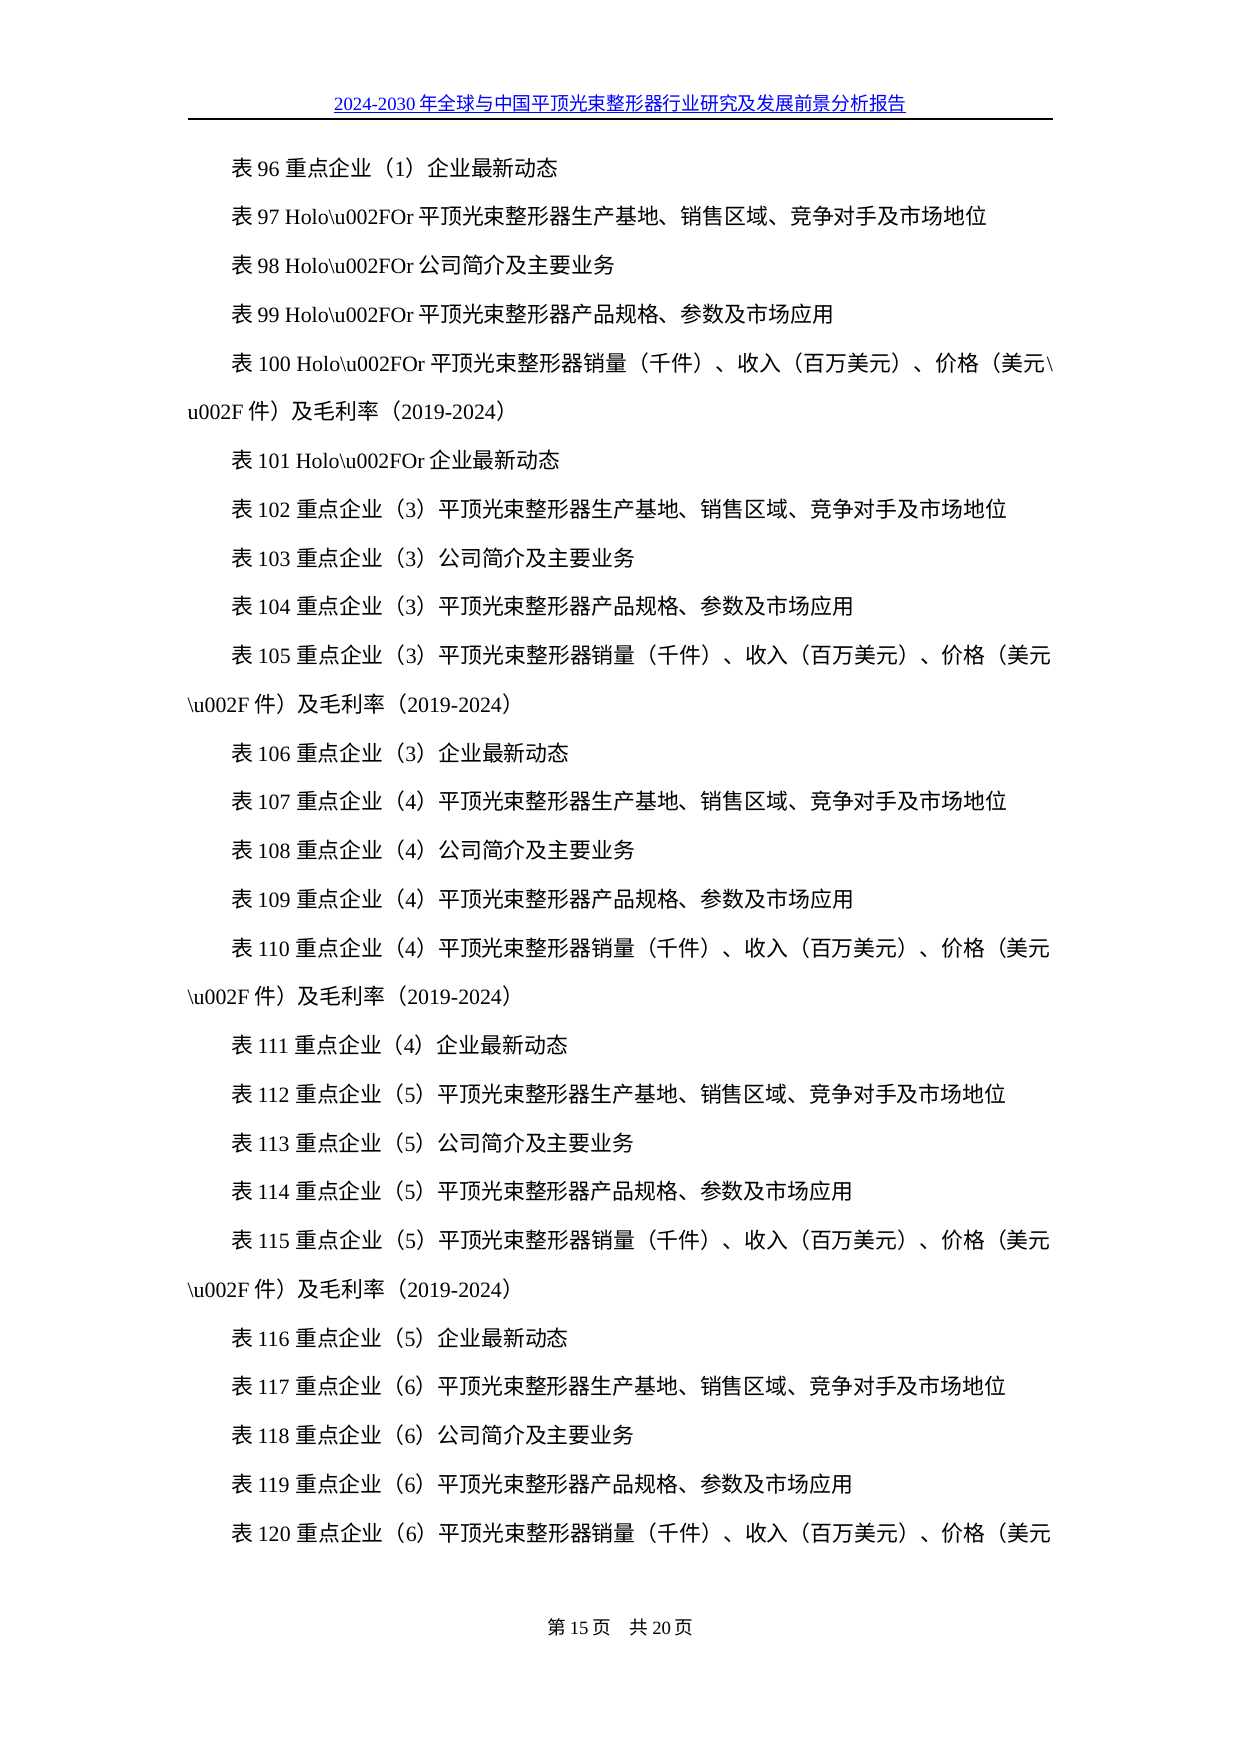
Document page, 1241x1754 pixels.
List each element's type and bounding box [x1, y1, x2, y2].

text [187, 150, 1053, 1548]
